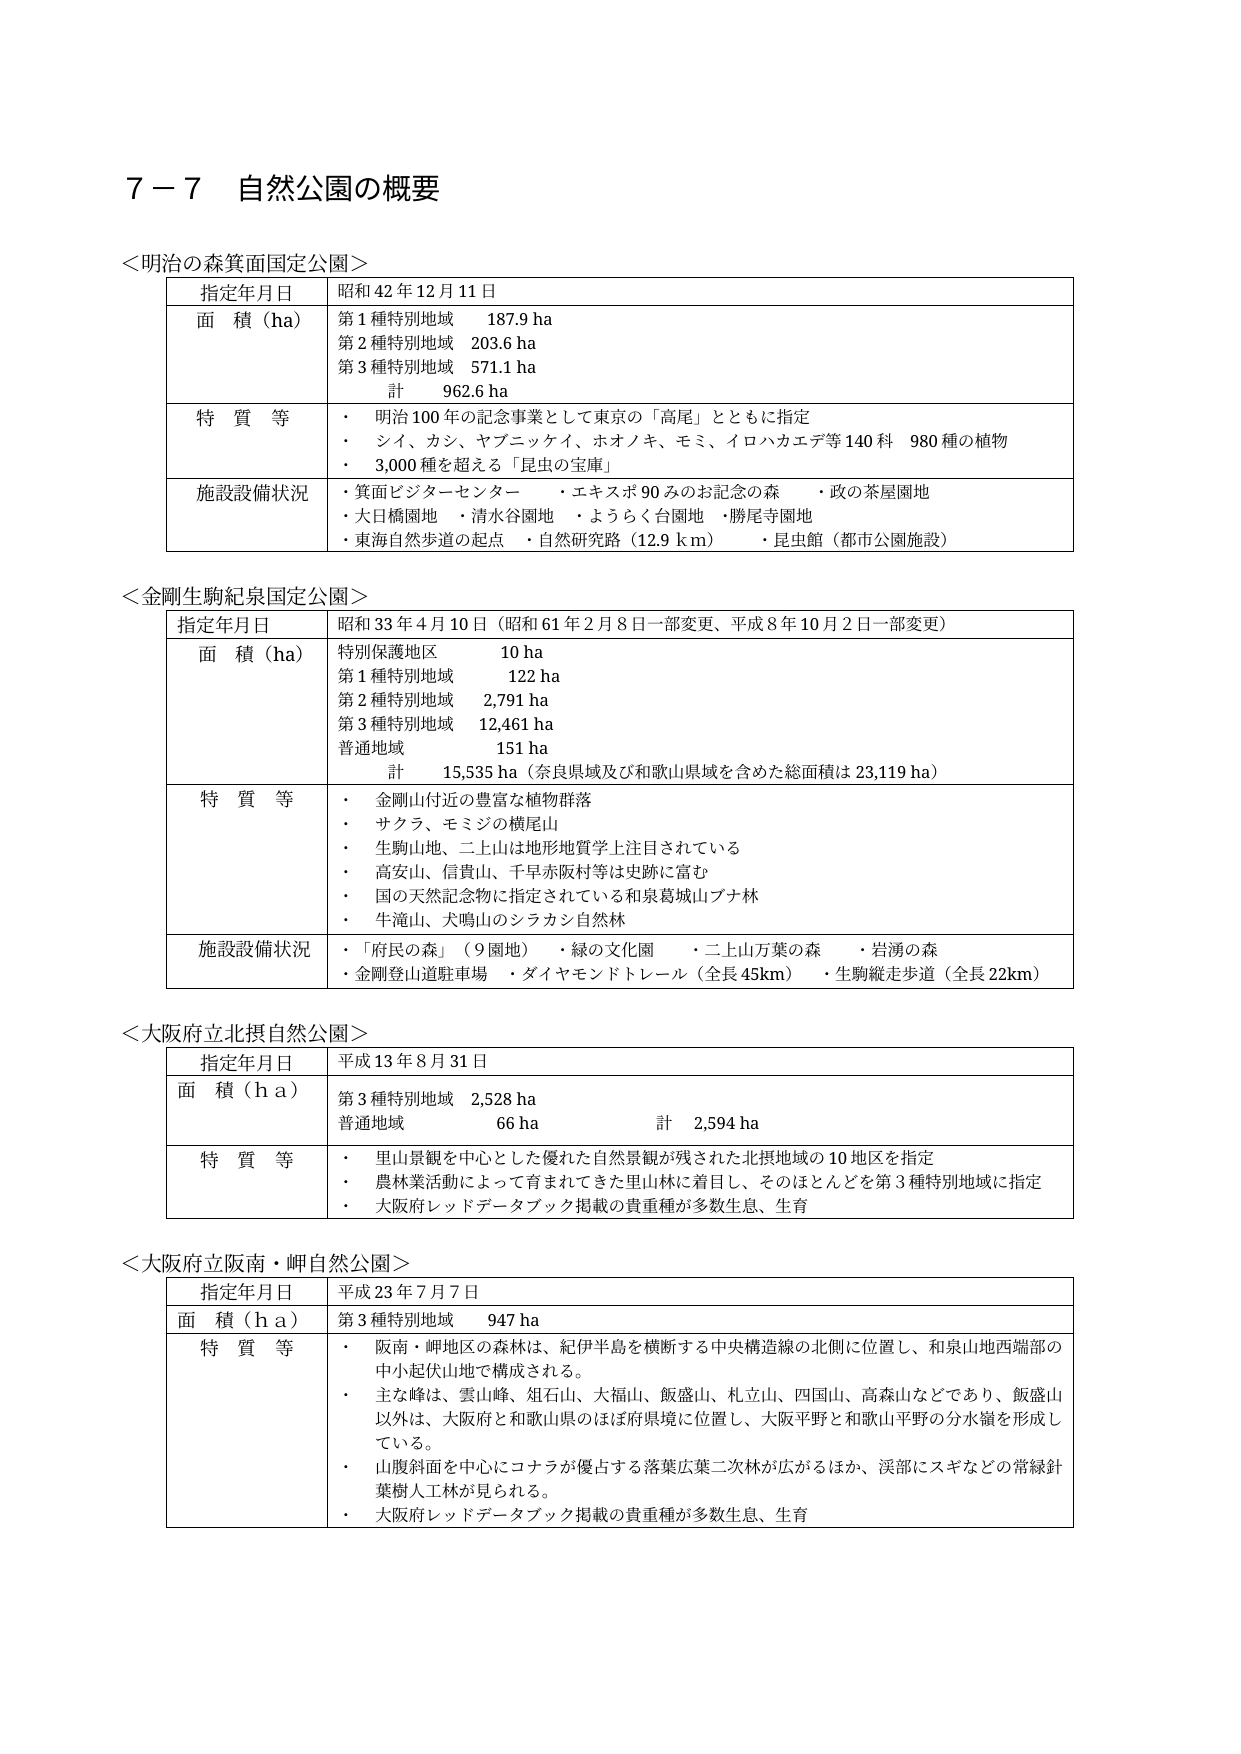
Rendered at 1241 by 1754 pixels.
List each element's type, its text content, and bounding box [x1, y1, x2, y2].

table_cell 特 質 等 [167, 404, 327, 478]
table_cell 面 積（ha） [167, 306, 327, 403]
table_cell 面 積（ｈａ） [167, 1076, 327, 1144]
text ＜大阪府立阪南・岬自然公園＞ [120, 1247, 1120, 1277]
table_cell 第3種特別地域 2,528 ha 普通地域 66 ha 計 2,594 ha [328, 1076, 1073, 1144]
table_cell ・箕面ビジターセンター ・エキスポ90みのお記念の森 ・政の茶屋園地 ・大日橋園地 ・清水谷園地 ・ようらく台園地 ･勝尾寺園地 ・東海自然歩道の起点 ・自然研究路（12.9ｋｍ） ・昆虫館（都市公園施設） [328, 479, 1073, 551]
table_header 昭和42年12月11日 [328, 278, 1073, 305]
text ７－７ 自然公園の概要 [120, 165, 1120, 208]
table_cell 特別保護地区 10 ha 第1種特別地域 122 ha 第2種特別地域 2,791 ha 第3種特別地域 12,461 ha 普通地域 151 ha 計 15,535 ha（奈良県域及び和歌山県域を含めた総面積は 23,119 ha） [328, 639, 1073, 784]
table_cell 施設設備状況 [167, 479, 327, 551]
table_cell 施設設備状況 [167, 935, 327, 988]
table_cell 面 積（ha） [167, 639, 327, 784]
table_cell 第3種特別地域 947 ha [328, 1306, 1073, 1333]
table_cell 第1種特別地域 187.9 ha 第2種特別地域 203.6 ha 第3種特別地域 571.1 ha 計 962.6 ha [328, 306, 1073, 403]
table_cell 金剛山付近の豊富な植物群落 サクラ、モミジの横尾山 生駒山地、二上山は地形地質学上注目されている 高安山、信貴山、千早赤阪村等は史跡に富む 国の天然記念物に指定されている和泉葛城山ブナ林 牛滝山、犬鳴山のシラカシ自然林 [328, 785, 1073, 933]
table_header 指定年月日 [167, 611, 327, 638]
table_cell 阪南・岬地区の森林は、紀伊半島を横断する中央構造線の北側に位置し、和泉山地西端部の中小起伏山地で構成される。 主な峰は、雲山峰、俎石山、大福山、飯盛山、札立山、四国山、高森山などであり、飯盛山以外は、大阪府と和歌山県のほぼ府県境に位置し、大阪平野と和歌山平野の分水嶺を形成している。 山腹斜面を中心にコナラが優占する落葉広葉二次林が広がるほか、渓部にスギなどの常緑針葉樹人工林が見られる。 大阪府レッドデータブック掲載の貴重種が多数生息、生育 [328, 1334, 1073, 1527]
text ＜金剛生駒紀泉国定公園＞ [120, 580, 1120, 610]
table_header 指定年月日 [167, 1278, 327, 1305]
text ＜明治の森箕面国定公園＞ [120, 247, 1120, 277]
table_header 平成13年８月31日 [328, 1048, 1073, 1075]
table_header 指定年月日 [167, 278, 327, 305]
table_cell 特 質 等 [167, 1146, 327, 1217]
table_header 平成23年７月７日 [328, 1278, 1073, 1305]
table_cell 面 積（ｈａ） [167, 1306, 327, 1333]
text ＜大阪府立北摂自然公園＞ [120, 1017, 1120, 1047]
table_cell 里山景観を中心とした優れた自然景観が残された北摂地域の10地区を指定 農林業活動によって育まれてきた里山林に着目し、そのほとんどを第３種特別地域に指定 大阪府レッドデータブック掲載の貴重種が多数生息、生育 [328, 1146, 1073, 1217]
table_header 昭和33年４月10日（昭和61年２月８日一部変更、平成８年10月２日一部変更） [328, 611, 1073, 638]
table_cell 明治100年の記念事業として東京の「高尾」とともに指定 シイ、カシ、ヤブニッケイ、ホオノキ、モミ、イロハカエデ等140科 980種の植物 3,000種を超える「昆虫の宝庫」 [328, 404, 1073, 478]
table_cell ・「府民の森」（９園地） ・緑の文化園 ・二上山万葉の森 ・岩湧の森 ・金剛登山道駐車場 ・ダイヤモンドトレール（全長45km） ・生駒縦走歩道（全長22km） [328, 935, 1073, 988]
table_cell 特 質 等 [167, 1334, 327, 1527]
table_cell 特 質 等 [167, 785, 327, 933]
table_header 指定年月日 [167, 1048, 327, 1075]
